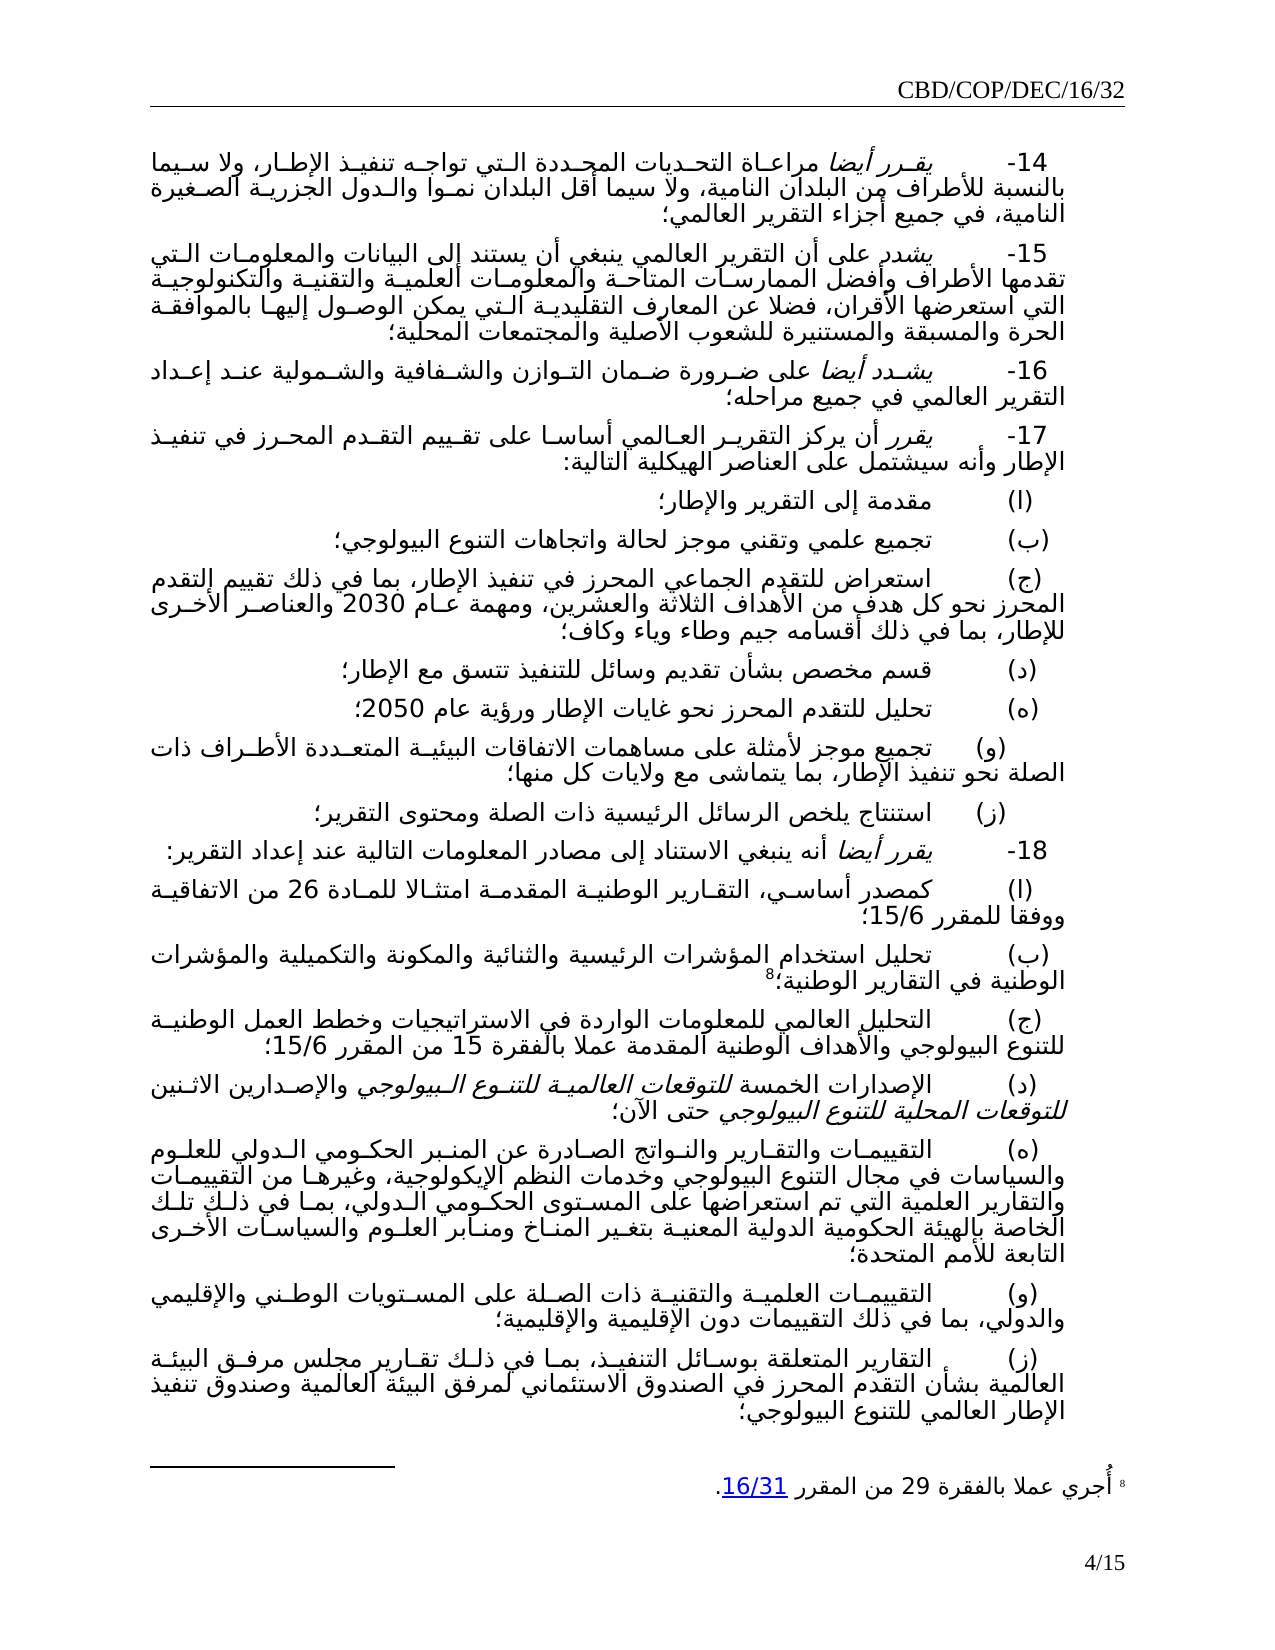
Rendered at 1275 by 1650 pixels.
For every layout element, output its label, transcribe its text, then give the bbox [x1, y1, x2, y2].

text (و) تجميع موجز لأمثلة على مساهمات الاتفاقات البيئية المتعددة الأطراف ذات الصلة نحو تنفيذ الإطار، بما يتماشى مع ولايات كل منها؛ [150, 735, 1066, 787]
list التقارير المتعلقة بوسائل التنفيذ، بما في ذلك تقارير مجلس مرفق البيئة العالمية بشأن التقدم المحرز في الصندوق الاستئماني لمرفق البيئة العالمية وصندوق تنفيذ الإطار العالمي للتنوع البيولوجي؛ [150, 1346, 1066, 1425]
list كمصدر أساسي، التقارير الوطنية المقدمة امتثالا للمادة 26 من الاتفاقية ووفقا للمقرر 15/6؛ [150, 877, 1066, 930]
list تحليل استخدام المؤشرات الرئيسية والثنائية والمكونة والتكميلية والمؤشرات الوطنية في التقارير الوطنية؛ [150, 942, 1066, 995]
list يقرر أيضا أنه ينبغي الاستناد إلى مصادر المعلومات التالية عند إعداد التقرير: [150, 839, 1066, 865]
list مقدمة إلى التقرير والإطار؛ [150, 489, 1066, 515]
list يشدد على أن التقرير العالمي ينبغي أن يستند إلى البيانات والمعلومات التي تقدمها الأطراف وأفضل الممارسات المتاحة والمعلومات العلمية والتقنية والتكنولوجية التي استعرضها الأقران، فضلا عن المعارف التقليدية التي يمكن الوصول إليها بالموافقة الحرة والمسبقة والمستنيرة للشعوب الأصلية والمجتمعات المحلية؛ [150, 241, 1066, 346]
list الإصدارات الخمسة للتوقعات العالمية للتنوع البيولوجي والإصدارين الاثنين للتوقعات المحلية للتنوع البيولوجي حتى الآن؛ [150, 1072, 1066, 1125]
list يشدد أيضا على ضرورة ضمان التوازن والشفافية والشمولية عند إعداد التقرير العالمي في جميع مراحله؛ [150, 359, 1066, 411]
list التقييمات العلمية والتقنية ذات الصلة على المستويات الوطني والإقليمي والدولي، بما في ذلك التقييمات دون الإقليمية والإقليمية؛ [150, 1281, 1066, 1334]
list استعراض للتقدم الجماعي المحرز في تنفيذ الإطار، بما في ذلك تقييم التقدم المحرز نحو كل هدف من الأهداف الثلاثة والعشرين، ومهمة عام 2030 والعناصر الأخرى للإطار، بما في ذلك أقسامه جيم وطاء وياء وكاف؛ [150, 566, 1066, 645]
list تجميع علمي وتقني موجز لحالة واتجاهات التنوع البيولوجي؛ [150, 527, 1066, 554]
list تحليل للتقدم المحرز نحو غايات الإطار ورؤية عام 2050؛ [150, 696, 1066, 722]
list التقييمات والتقارير والنواتج الصادرة عن المنبر الحكومي الدولي للعلوم والسياسات في مجال التنوع البيولوجي وخدمات النظم الإيكولوجية، وغيرها من التقييمات والتقارير العلمية التي تم استعراضها على المستوى الحكومي الدولي، بما في ذلك تلك الخاصة بالهيئة الحكومية الدولية المعنية بتغير المناخ ومنابر العلوم والسياسات الأخرى التابعة للأمم المتحدة؛ [150, 1137, 1066, 1269]
text (ز) استنتاج يلخص الرسائل الرئيسية ذات الصلة ومحتوى التقرير؛ [150, 800, 1066, 826]
list يقرر أيضا مراعاة التحديات المحددة التي تواجه تنفيذ الإطار، ولا سيما بالنسبة للأطراف من البلدان النامية، ولا سيما أقل البلدان نموا والدول الجزرية الصغيرة النامية، في جميع أجزاء التقرير العالمي؛ [150, 150, 1066, 229]
list قسم مخصص بشأن تقديم وسائل للتنفيذ تتسق مع الإطار؛ [150, 657, 1066, 684]
list يقرر أن يركز التقرير العالمي أساسا على تقييم التقدم المحرز في تنفيذ الإطار وأنه سيشتمل على العناصر الهيكلية التالية: [150, 424, 1066, 476]
list التحليل العالمي للمعلومات الواردة في الاستراتيجيات وخطط العمل الوطنية للتنوع البيولوجي والأهداف الوطنية المقدمة عملا بالفقرة 15 من المقرر 15/6؛ [150, 1007, 1066, 1060]
